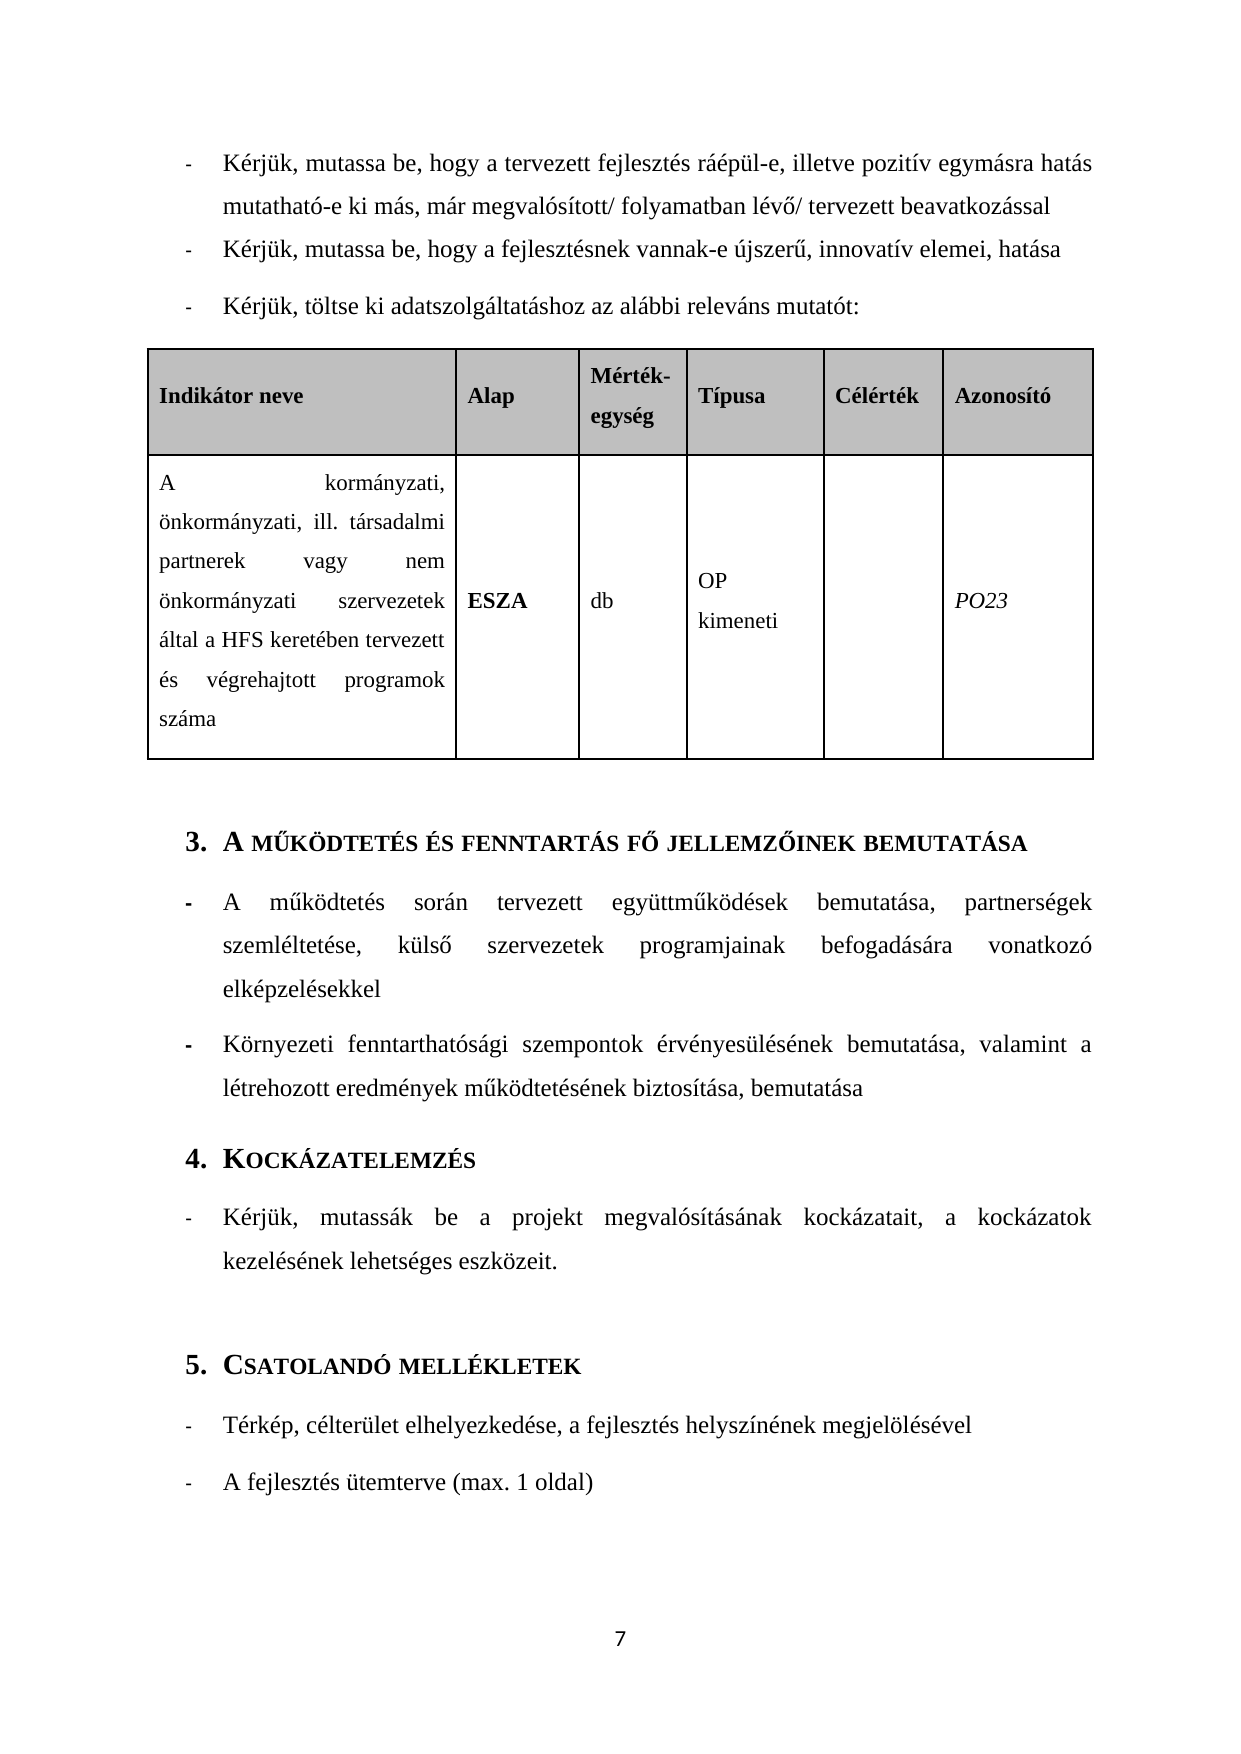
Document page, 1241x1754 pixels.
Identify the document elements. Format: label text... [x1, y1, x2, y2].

table_header Célérték [825, 350, 942, 454]
list Kérjük, mutassa be, hogy a fejlesztésnek vannak-e újszerű, innovatív elemei, hatása [185, 234, 1093, 264]
table_cell OP kimeneti [688, 456, 823, 757]
table_header Azonosító [944, 350, 1092, 454]
table_header Típusa [688, 350, 823, 454]
list A működtetés során tervezett együttműködések bemutatása, partnerségek szemléltetése, külső szervezetek programjainak befogadására vonatkozó elképzelésekkel [185, 887, 1093, 1002]
subtitle A működtetés és fenntartás fő jellemzőinek bemutatása [185, 824, 1093, 857]
list Kérjük, töltse ki adatszolgáltatáshoz az alábbi releváns mutatót: [185, 291, 1093, 321]
table_header Indikátor neve [149, 350, 455, 454]
list Kérjük, mutassák be a projekt megvalósításának kockázatait, a kockázatok kezelésének lehetséges eszközeit. [185, 1202, 1093, 1275]
table_cell A kormányzati, önkormányzati, ill. társadalmi partnerek vagy nem önkormányzati szervezetek által a HFS keretében tervezett és végrehajtott programok száma [149, 456, 455, 757]
list Kérjük, mutassa be, hogy a tervezett fejlesztés ráépül-e, illetve pozitív egymásra hatás mutatható-e ki más, már megvalósított/ folyamatban lévő/ tervezett beavatkozással [185, 148, 1093, 220]
list A fejlesztés ütemterve (max. 1 oldal) [185, 1467, 1093, 1496]
table_cell db [580, 456, 686, 757]
table_cell ESZA [457, 456, 578, 757]
list Környezeti fenntarthatósági szempontok érvényesülésének bemutatása, valamint a létrehozott eredmények működtetésének biztosítása, bemutatása [185, 1029, 1093, 1102]
table_header Alap [457, 350, 578, 454]
subtitle Kockázatelemzés [185, 1141, 1093, 1175]
list Térkép, célterület elhelyezkedése, a fejlesztés helyszínének megjelölésével [185, 1410, 1093, 1439]
subtitle Csatolandó mellékletek [185, 1347, 1093, 1381]
table_cell [825, 456, 942, 757]
table_header Mértékegység [580, 350, 686, 454]
table_cell PO23 [944, 456, 1092, 757]
